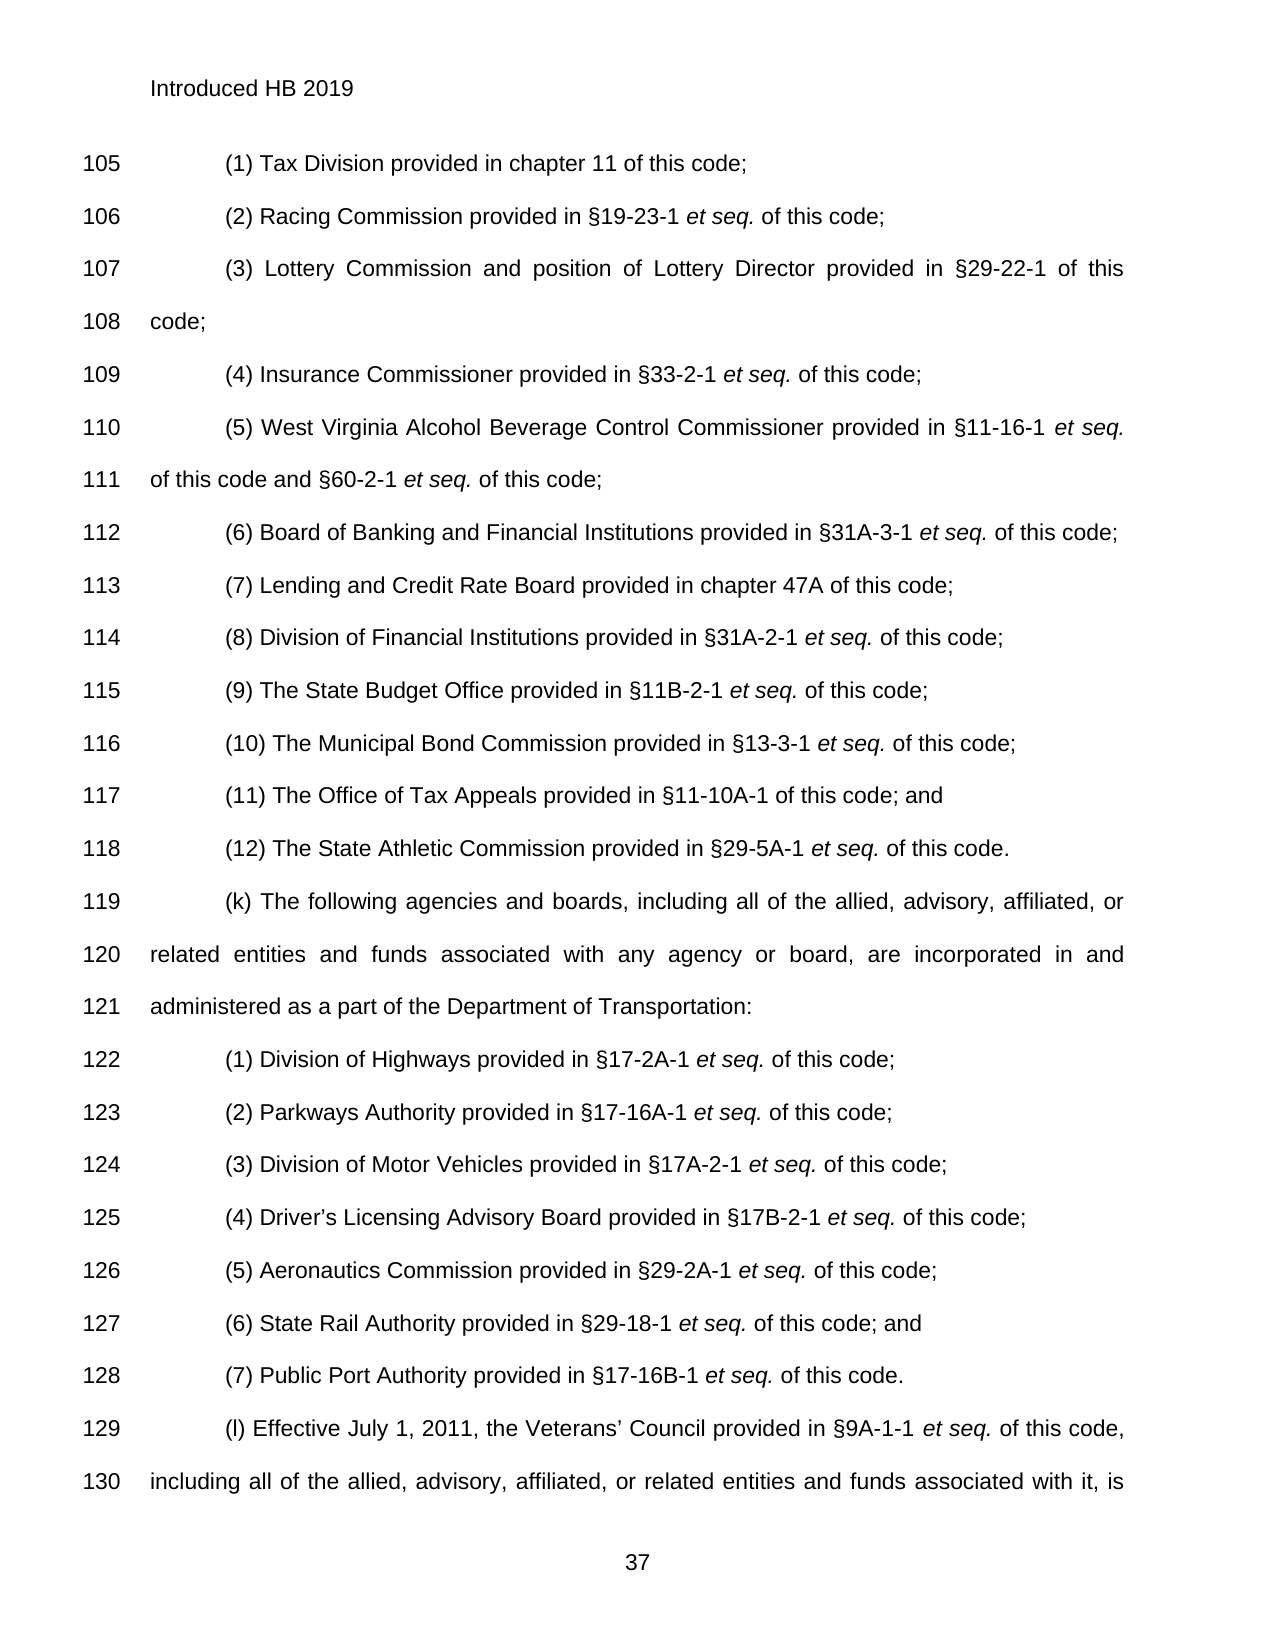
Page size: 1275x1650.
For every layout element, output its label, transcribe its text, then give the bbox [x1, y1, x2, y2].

text (5) West Virginia Alcohol Beverage Control Commissioner provided in §11-16-1 et seq. of this code and §60-2-1 et seq. of this code; [150, 413, 1125, 493]
text (10) The Municipal Bond Commission provided in §13-3-1 et seq. of this code; [150, 730, 1125, 756]
text (k) The following agencies and boards, including all of the allied, advisory, affiliated, or related entities and funds associated with any agency or board, are incorporated in and administered as a part of the Department of Transportation: [150, 888, 1125, 1020]
text (6) Board of Banking and Financial Institutions provided in §31A-3-1 et seq. of this code; [150, 519, 1125, 545]
text (3) Lottery Commission and position of Lottery Director provided in §29-22-1 of this code; [150, 255, 1125, 334]
text (6) State Rail Authority provided in §29-18-1 et seq. of this code; and [150, 1309, 1125, 1336]
text (9) The State Budget Office provided in §11B-2-1 et seq. of this code; [150, 677, 1125, 703]
text (11) The Office of Tax Appeals provided in §11-10A-1 of this code; and [150, 782, 1125, 809]
text (7) Lending and Credit Rate Board provided in chapter 47A of this code; [150, 572, 1125, 598]
text (1) Division of Highways provided in §17-2A-1 et seq. of this code; [150, 1046, 1125, 1072]
text (2) Racing Commission provided in §19-23-1 et seq. of this code; [150, 203, 1125, 229]
text (5) Aeronautics Commission provided in §29-2A-1 et seq. of this code; [150, 1257, 1125, 1283]
text (7) Public Port Authority provided in §17-16B-1 et seq. of this code. [150, 1362, 1125, 1389]
text (12) The State Athletic Commission provided in §29-5A-1 et seq. of this code. [150, 835, 1125, 862]
text (4) Insurance Commissioner provided in §33-2-1 et seq. of this code; [150, 361, 1125, 387]
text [150, 1415, 1125, 1494]
text (4) Driver’s Licensing Advisory Board provided in §17B-2-1 et seq. of this code; [150, 1204, 1125, 1231]
text (3) Division of Motor Vehicles provided in §17A-2-1 et seq. of this code; [150, 1151, 1125, 1178]
text (2) Parkways Authority provided in §17-16A-1 et seq. of this code; [150, 1099, 1125, 1125]
text (8) Division of Financial Institutions provided in §31A-2-1 et seq. of this code; [150, 624, 1125, 651]
text (1) Tax Division provided in chapter 11 of this code; [150, 150, 1125, 176]
